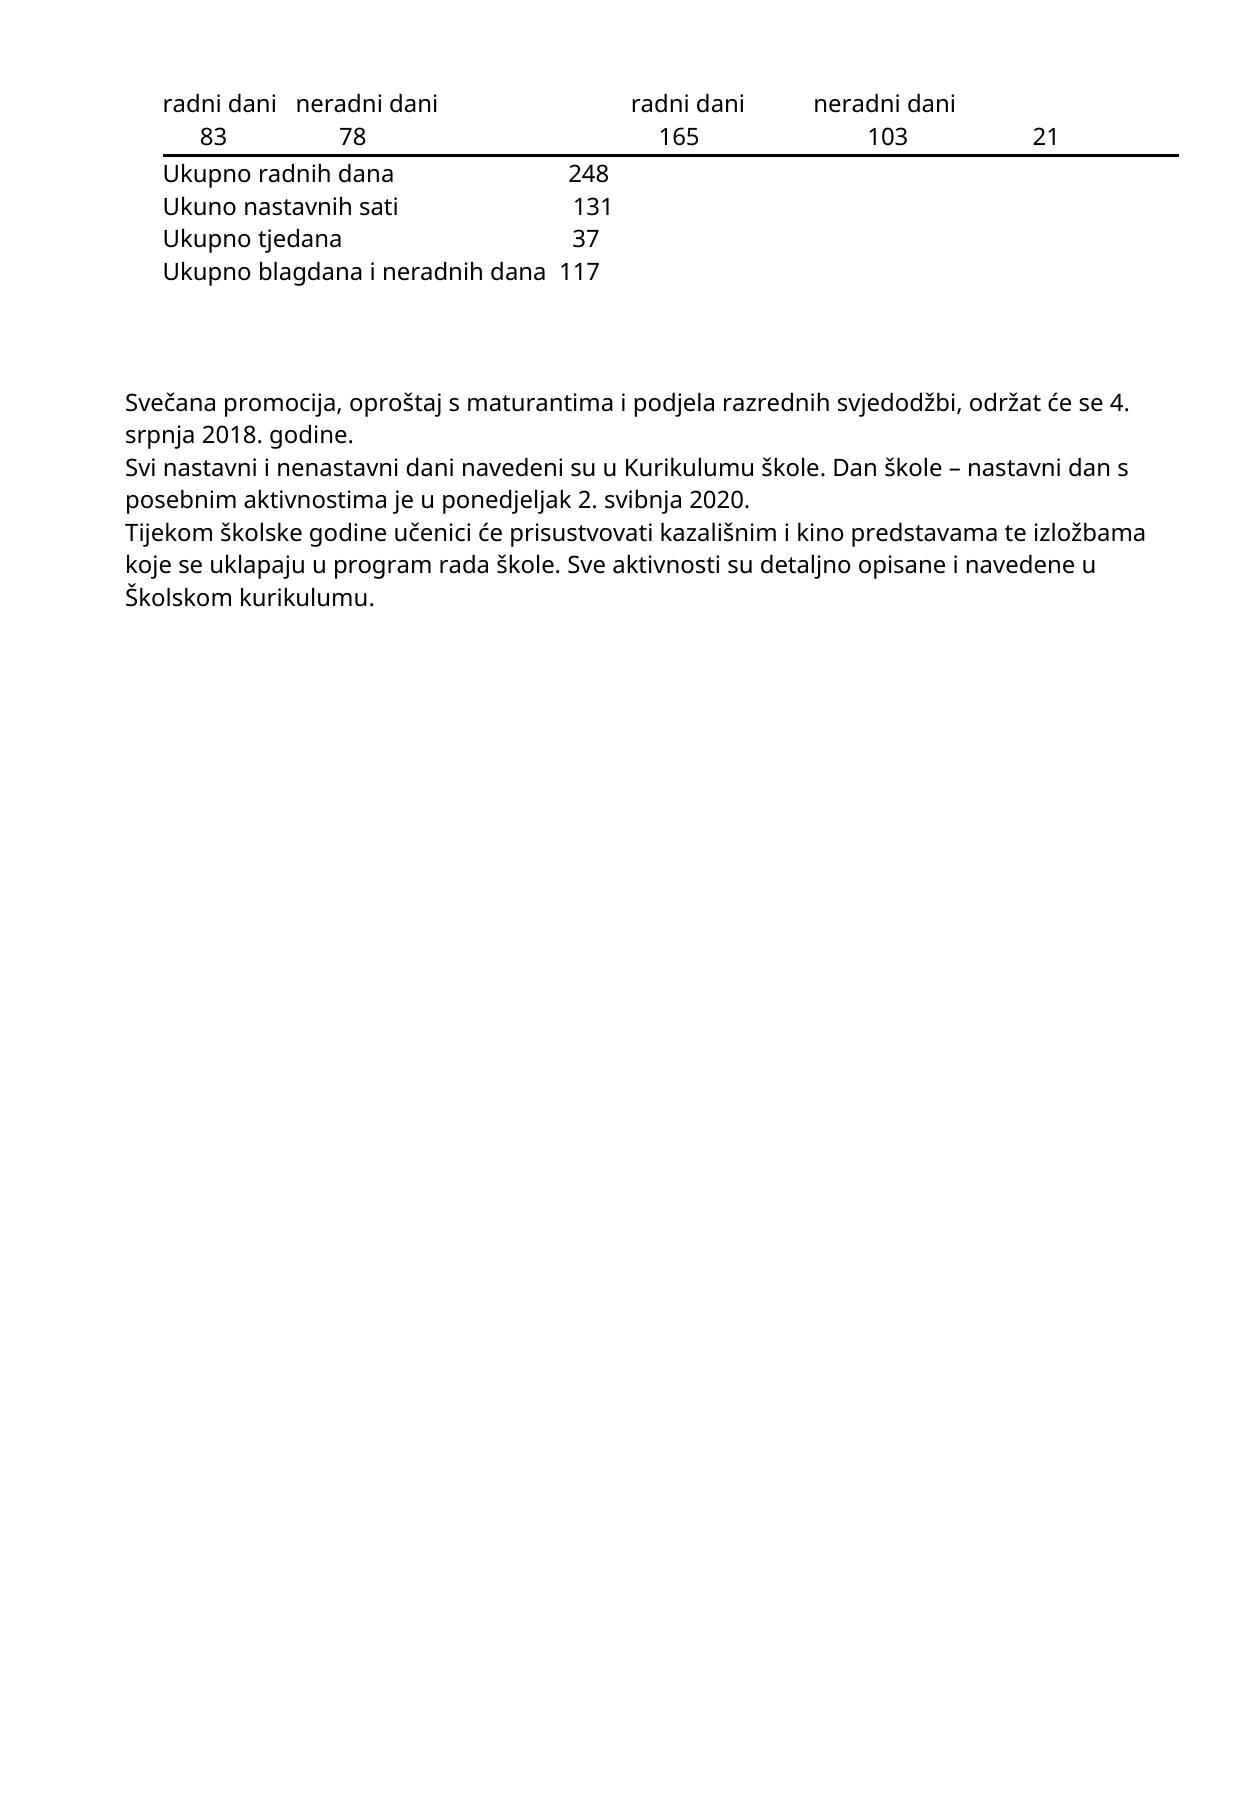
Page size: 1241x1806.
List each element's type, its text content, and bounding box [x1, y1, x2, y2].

text Ukupno radnih dana 248 [162, 157, 1179, 190]
text Svečana promocija, oproštaj s maturantima i podjela razrednih svjedodžbi, održat će se 4. srpnja 2018. godine. [125, 385, 1179, 451]
text Ukupno tjedana 37 [162, 222, 1179, 255]
text radni dani neradni dani radni dani neradni dani [162, 87, 1179, 119]
text Ukuno nastavnih sati 131 [162, 190, 1179, 222]
text Ukupno blagdana i neradnih dana 117 [162, 255, 1179, 287]
text 83 78 165 103 21 [162, 119, 1179, 157]
text Tijekom školske godine učenici će prisustvovati kazališnim i kino predstavama te izložbama koje se uklapaju u program rada škole. Sve aktivnosti su detaljno opisane i navedene u Školskom kurikulumu. [125, 516, 1179, 613]
text Svi nastavni i nenastavni dani navedeni su u Kurikulumu škole. Dan škole – nastavni dan s posebnim aktivnostima je u ponedjeljak 2. svibnja 2020. [125, 451, 1179, 516]
